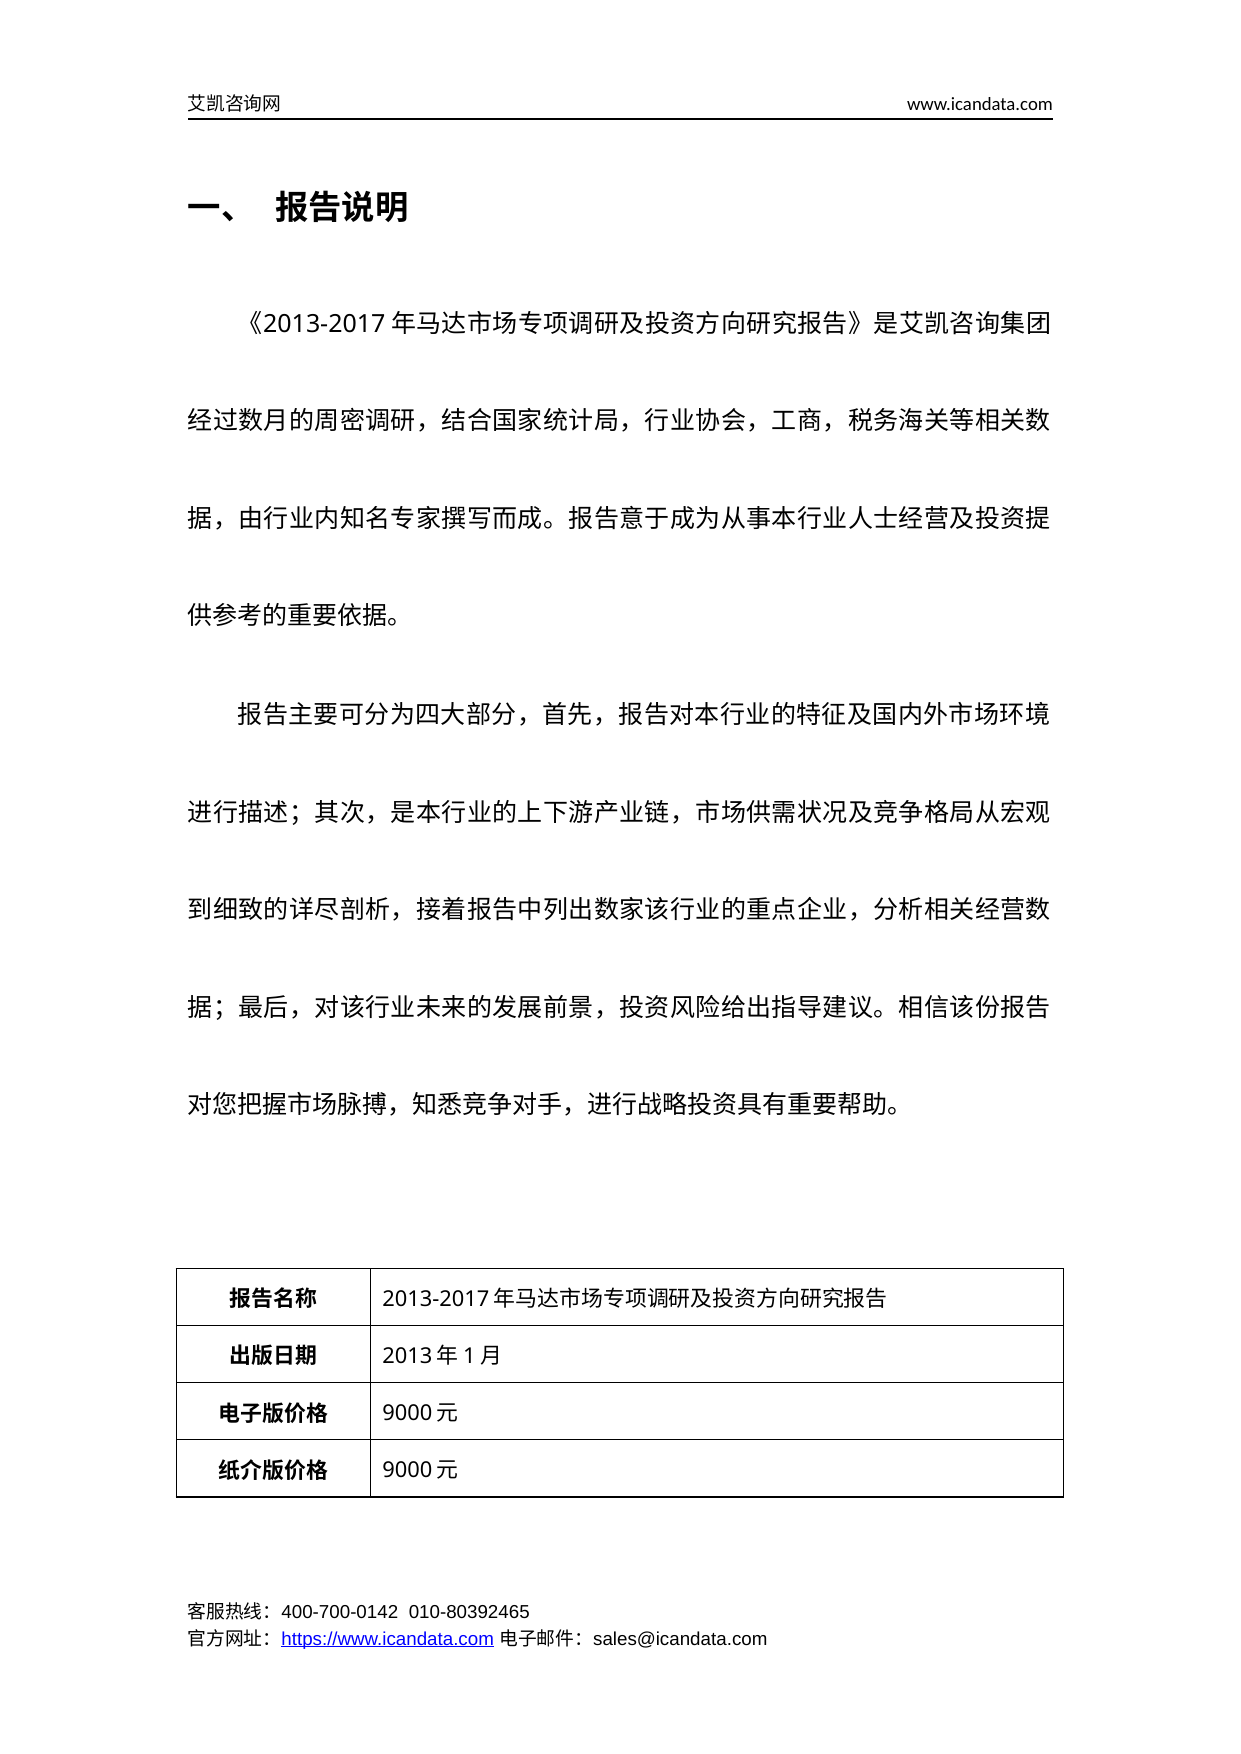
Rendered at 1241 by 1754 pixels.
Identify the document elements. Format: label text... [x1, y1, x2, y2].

text 报告主要可分为四大部分，首先，报告对本行业的特征及国内外市场环境进行描述；其次，是本行业的上下游产业链，市场供需状况及竞争格局从宏观到细致的详尽剖析，接着报告中列出数家该行业的重点企业，分析相关经营数据；最后，对该行业未来的发展前景，投资风险给出指导建议。相信该份报告对您把握市场脉搏，知悉竞争对手，进行战略投资具有重要帮助。 [187, 681, 1053, 1136]
table_cell 电子版价格 [177, 1383, 370, 1439]
table_cell 纸介版价格 [177, 1440, 370, 1496]
subtitle 报告说明 [187, 172, 1053, 237]
table_header 2013-2017年马达市场专项调研及投资方向研究报告 [371, 1269, 1063, 1325]
table_cell 9000元 [371, 1383, 1063, 1439]
table_header 报告名称 [177, 1269, 370, 1325]
table_cell 出版日期 [177, 1326, 370, 1382]
table_cell 2013年1月 [371, 1326, 1063, 1382]
text 《2013-2017年马达市场专项调研及投资方向研究报告》是艾凯咨询集团经过数月的周密调研，结合国家统计局，行业协会，工商，税务海关等相关数据，由行业内知名专家撰写而成。报告意于成为从事本行业人士经营及投资提供参考的重要依据。 [187, 289, 1053, 646]
table_cell 9000元 [371, 1440, 1063, 1496]
